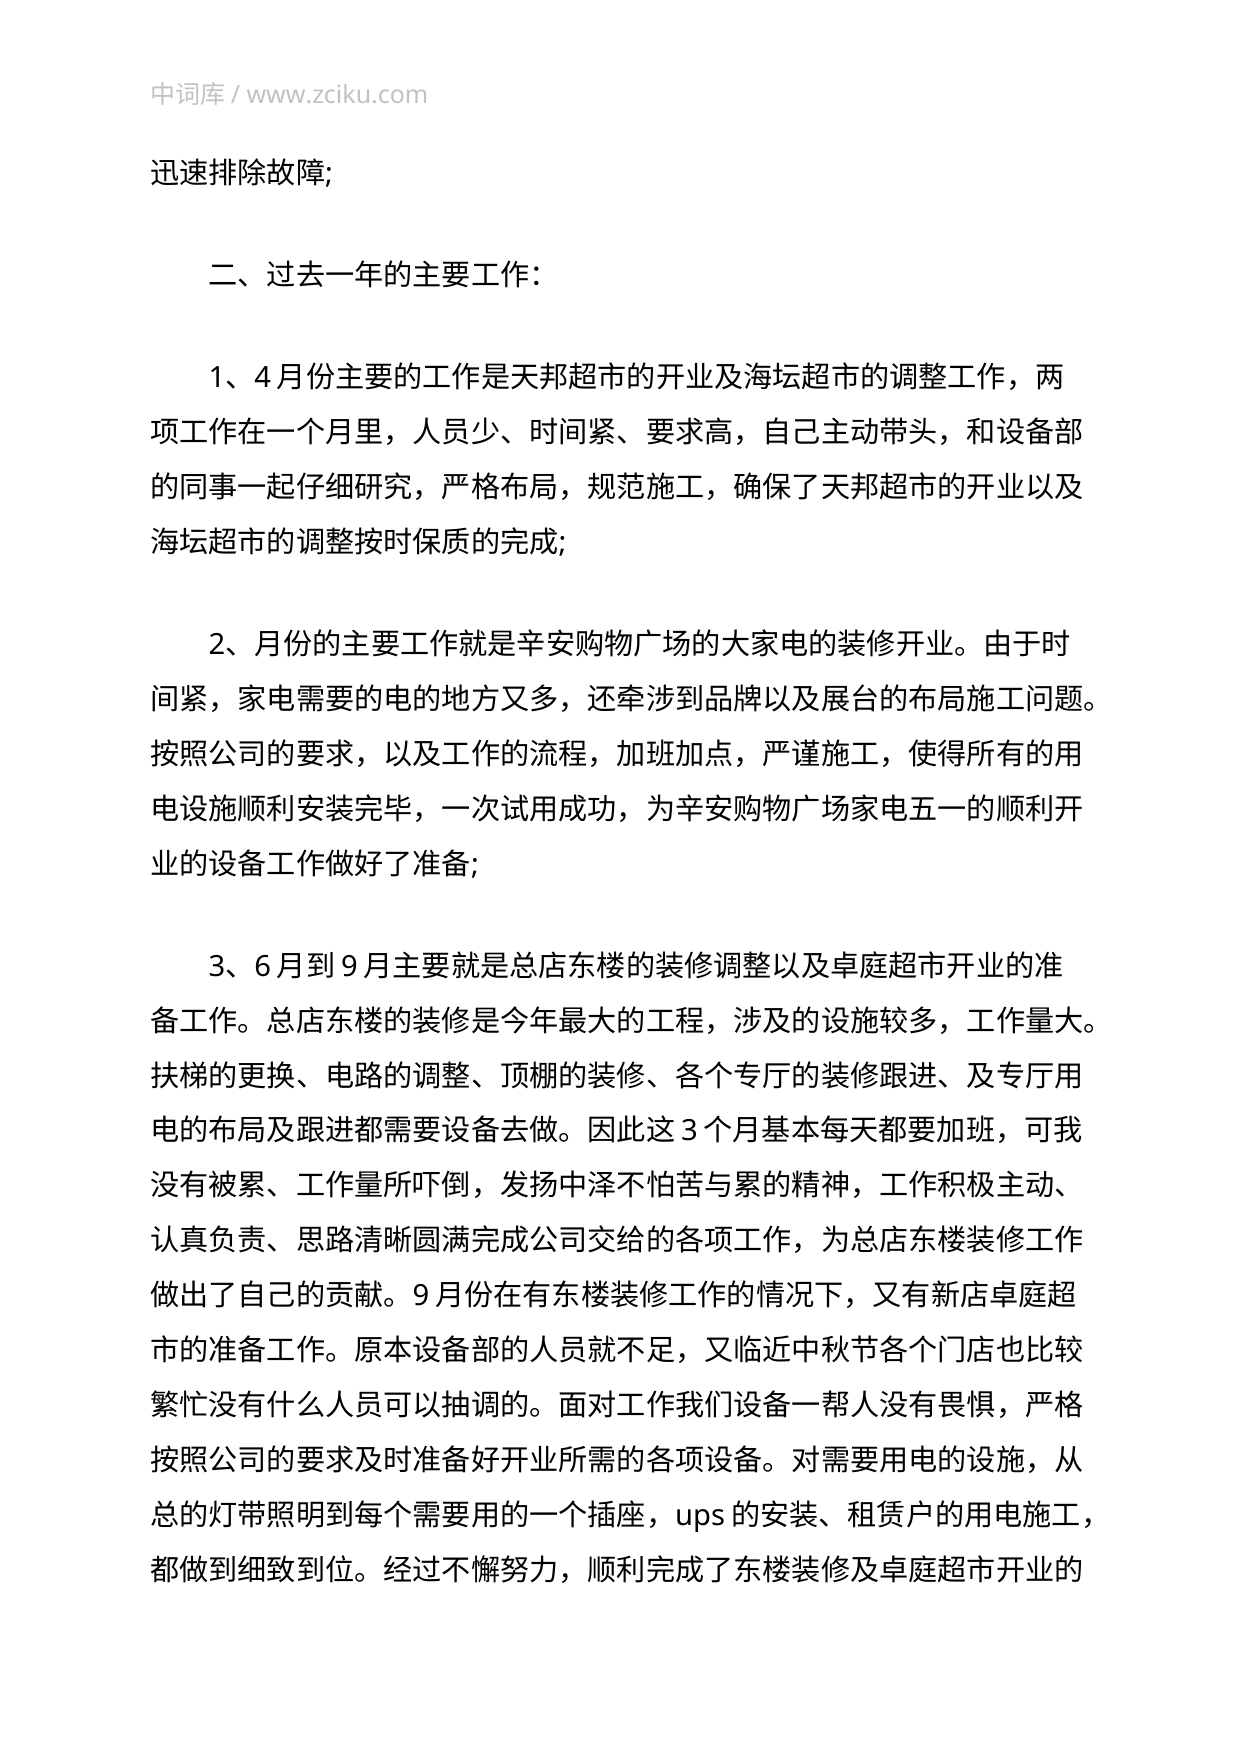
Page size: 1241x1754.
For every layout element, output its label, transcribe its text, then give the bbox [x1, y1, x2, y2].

text 1、4月份主要的工作是天邦超市的开业及海坛超市的调整工作，两项工作在一个月里，人员少、时间紧、要求高，自己主动带头，和设备部的同事一起仔细研究，严格布局，规范施工，确保了天邦超市的开业以及海坛超市的调整按时保质的完成; [150, 354, 1090, 561]
text 二、过去一年的主要工作： [150, 252, 1090, 294]
text 2、月份的主要工作就是辛安购物广场的大家电的装修开业。由于时间紧，家电需要的电的地方又多，还牵涉到品牌以及展台的布局施工问题。按照公司的要求，以及工作的流程，加班加点，严谨施工，使得所有的用电设施顺利安装完毕，一次试用成功，为辛安购物广场家电五一的顺利开业的设备工作做好了准备; [150, 621, 1090, 883]
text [150, 150, 1090, 192]
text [150, 942, 1090, 1589]
